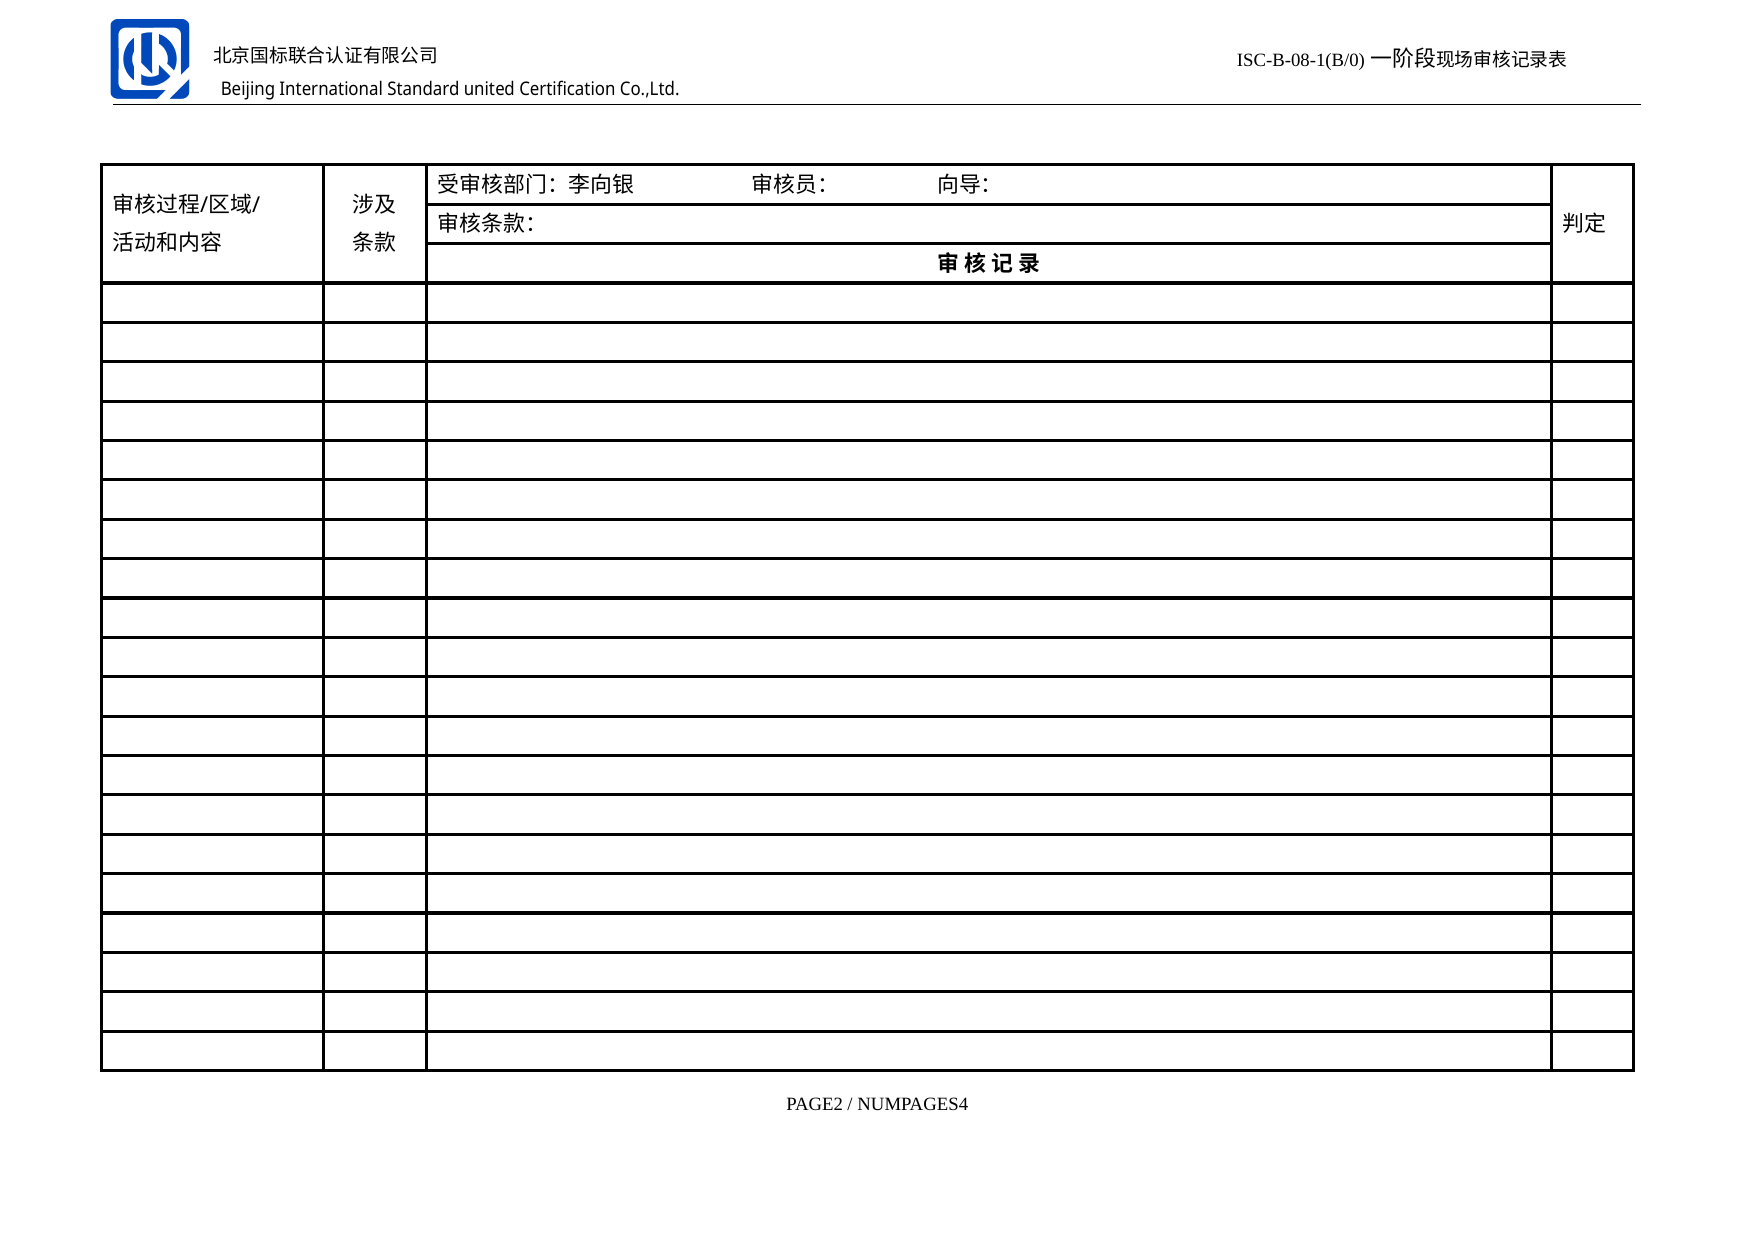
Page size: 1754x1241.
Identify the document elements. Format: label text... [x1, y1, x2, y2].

table_cell [1553, 481, 1632, 518]
table_cell [1553, 796, 1632, 833]
table_cell [103, 678, 322, 714]
table_cell [325, 1033, 425, 1069]
table_cell [103, 324, 322, 360]
table_cell [103, 875, 322, 911]
table_cell 审 核 记 录 [428, 245, 1550, 281]
table_cell [103, 718, 322, 754]
table_header 涉及 条款 [325, 166, 425, 281]
table_cell [428, 757, 1550, 793]
table_cell [325, 678, 425, 714]
table_cell [428, 324, 1550, 360]
table_cell [428, 560, 1550, 596]
table_cell [1553, 875, 1632, 911]
table_cell [428, 403, 1550, 439]
table_cell [103, 560, 322, 596]
table_cell [103, 993, 322, 1029]
table_cell [428, 796, 1550, 833]
table_cell [1553, 836, 1632, 872]
table_cell [1553, 285, 1632, 321]
table_header 审核过程/区域/ 活动和内容 [103, 166, 322, 281]
table_cell [428, 481, 1550, 518]
table_cell [1553, 600, 1632, 636]
table_cell [103, 403, 322, 439]
table_cell [1553, 915, 1632, 951]
table_cell [1553, 993, 1632, 1029]
table_cell [103, 639, 322, 675]
table_cell [428, 915, 1550, 951]
table_cell [325, 757, 425, 793]
table_cell [428, 993, 1550, 1029]
table_cell [325, 954, 425, 990]
table_cell [325, 481, 425, 518]
table_cell [1553, 639, 1632, 675]
table_cell [103, 796, 322, 833]
table_cell [1553, 324, 1632, 360]
table_cell [325, 639, 425, 675]
table_cell [325, 324, 425, 360]
table_cell [325, 836, 425, 872]
table_cell [325, 875, 425, 911]
table_cell [103, 521, 322, 557]
table_header 受审核部门：李向银 审核员： 向导： [428, 166, 1550, 203]
table_cell [1553, 678, 1632, 714]
table_cell [103, 1033, 322, 1069]
table_cell [428, 521, 1550, 557]
table_cell [325, 993, 425, 1029]
table_cell [325, 285, 425, 321]
table_cell [1553, 403, 1632, 439]
table_cell [325, 718, 425, 754]
table_cell [428, 836, 1550, 872]
table_cell [428, 718, 1550, 754]
table_cell [103, 481, 322, 518]
table_cell [325, 363, 425, 399]
table_cell [103, 915, 322, 951]
table_cell [103, 285, 322, 321]
table_cell [428, 1033, 1550, 1069]
table_cell [1553, 560, 1632, 596]
table_cell [428, 363, 1550, 399]
table_cell [103, 954, 322, 990]
table_cell [1553, 718, 1632, 754]
table_cell [103, 363, 322, 399]
table_cell [1553, 1033, 1632, 1069]
table_cell 审核条款： [428, 206, 1550, 242]
table_cell [325, 915, 425, 951]
table_cell [103, 757, 322, 793]
table_cell [325, 560, 425, 596]
table_cell [428, 442, 1550, 478]
table_cell [1553, 954, 1632, 990]
table_cell [1553, 521, 1632, 557]
table_cell [428, 285, 1550, 321]
table_cell [428, 954, 1550, 990]
table_cell [1553, 363, 1632, 399]
table_cell [428, 875, 1550, 911]
table_cell [428, 600, 1550, 636]
table_cell [325, 600, 425, 636]
table_cell [428, 678, 1550, 714]
table_cell [103, 442, 322, 478]
table_cell [325, 521, 425, 557]
table_cell [103, 836, 322, 872]
table_cell [428, 639, 1550, 675]
picture [110, 19, 190, 99]
table_cell [325, 796, 425, 833]
table_cell [325, 403, 425, 439]
table_cell [1553, 442, 1632, 478]
table_header 判定 [1553, 166, 1632, 281]
table_cell [103, 600, 322, 636]
table_cell [1553, 757, 1632, 793]
table_cell [325, 442, 425, 478]
